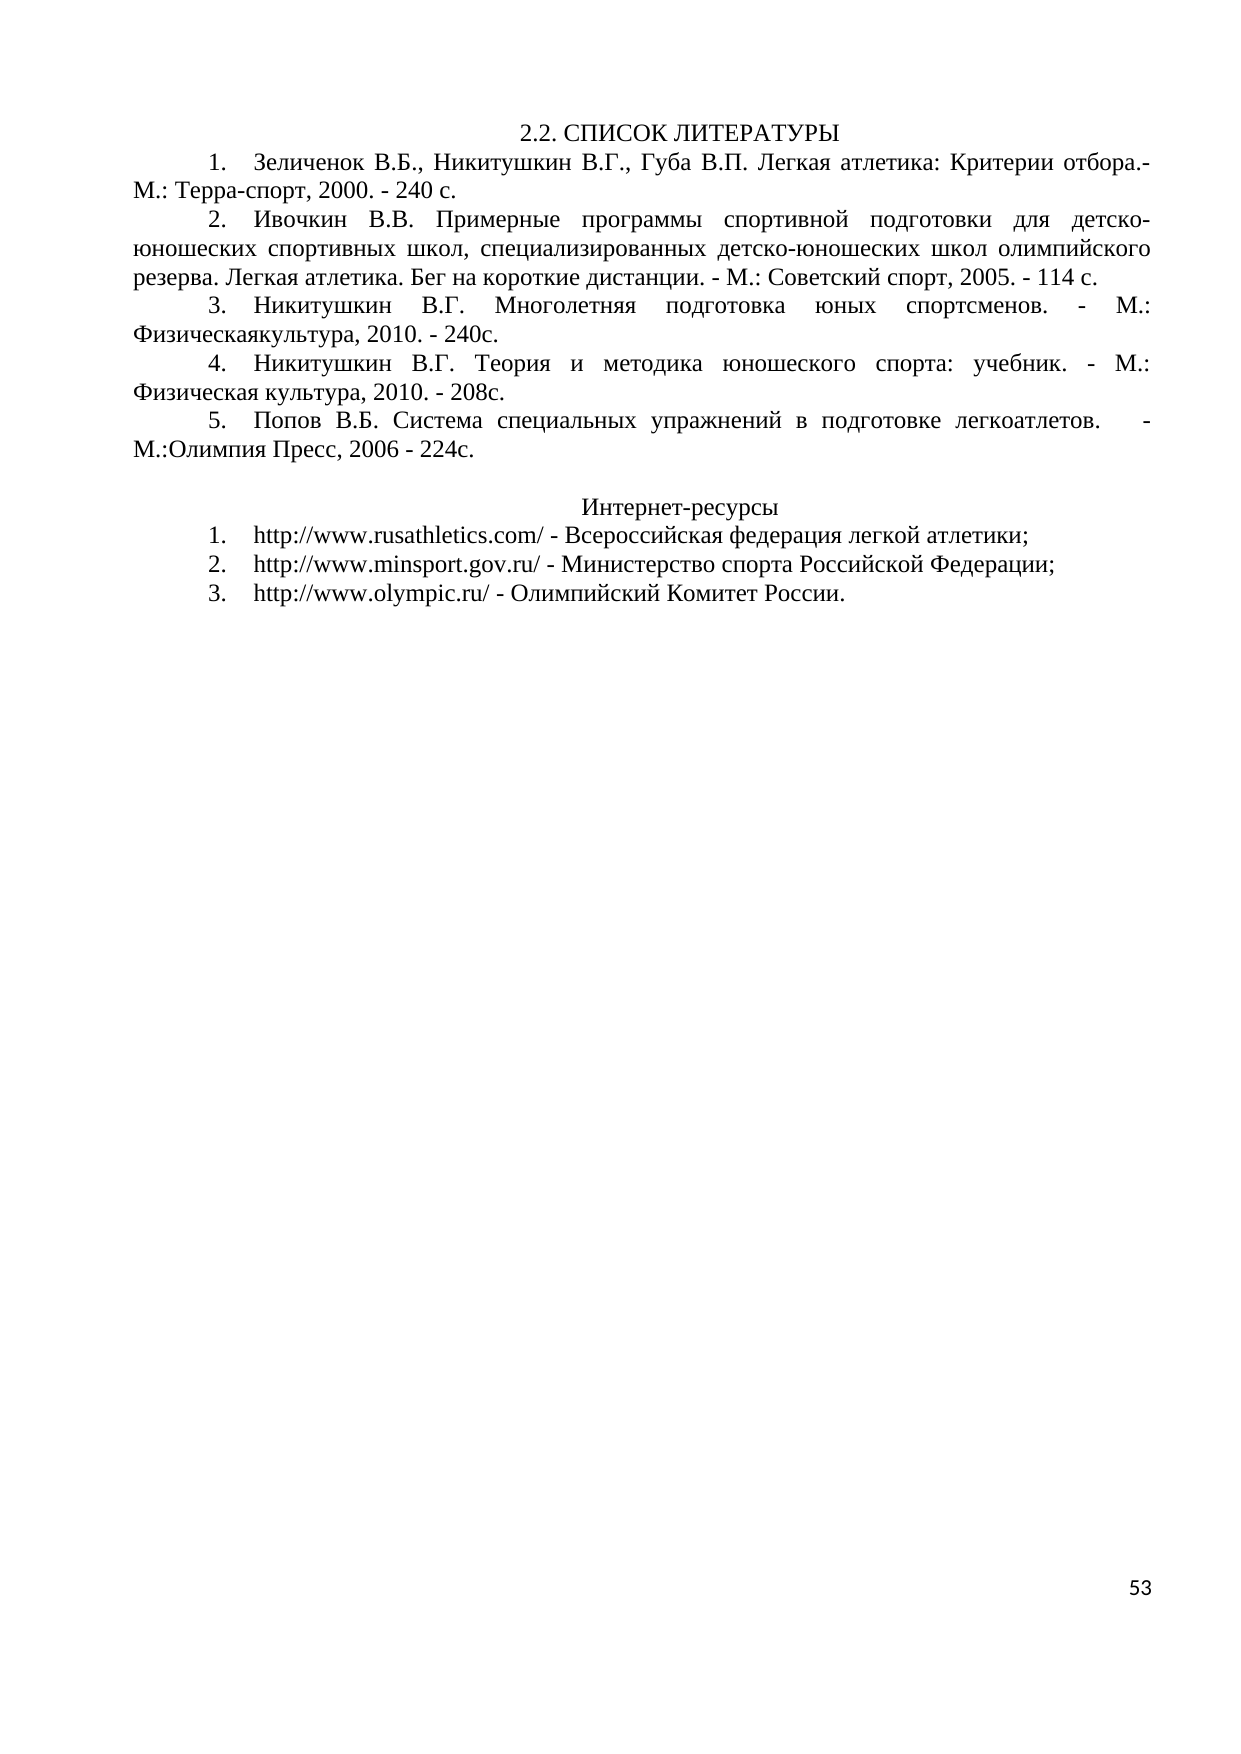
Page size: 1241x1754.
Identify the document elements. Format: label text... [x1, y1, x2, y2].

list Никитушкин В.Г. Многолетняя подготовка юных спортсменов. - М.: Физическаякультура, 2010. - 240с. [133, 291, 1152, 348]
list Зеличенок В.Б., Никитушкин В.Г., Губа В.П. Легкая атлетика: Критерии отбора.- М.: Терра-спорт, 2000. - 240 с. [133, 147, 1152, 204]
list http://www.minsport.gov.ru/ - Министерство спорта Российской Федерации; [133, 549, 1152, 578]
list Попов В.Б. Система специальных упражнений в подготовке легкоатлетов. - М.:Олимпия Пресс, 2006 - 224с. [133, 406, 1152, 463]
list Никитушкин В.Г. Теория и методика юношеского спорта: учебник. - М.: Физическая культура, 2010. - 208с. [133, 348, 1152, 406]
text Интернет-ресурсы [133, 492, 1152, 521]
text 2.2. СПИСОК ЛИТЕРАТУРЫ [133, 118, 1152, 147]
list Ивочкин В.В. Примерные программы спортивной подготовки для детско-юношеских спортивных школ, специализированных детско-юношеских школ олимпийского резерва. Легкая атлетика. Бег на короткие дистанции. - М.: Советский спорт, 2005. - 114 с. [133, 204, 1152, 291]
list http://www.olympic.ru/ - Олимпийский Комитет России. [133, 578, 1152, 607]
list http://www.rusathletics.com/ - Всероссийская федерация легкой атлетики; [133, 521, 1152, 549]
